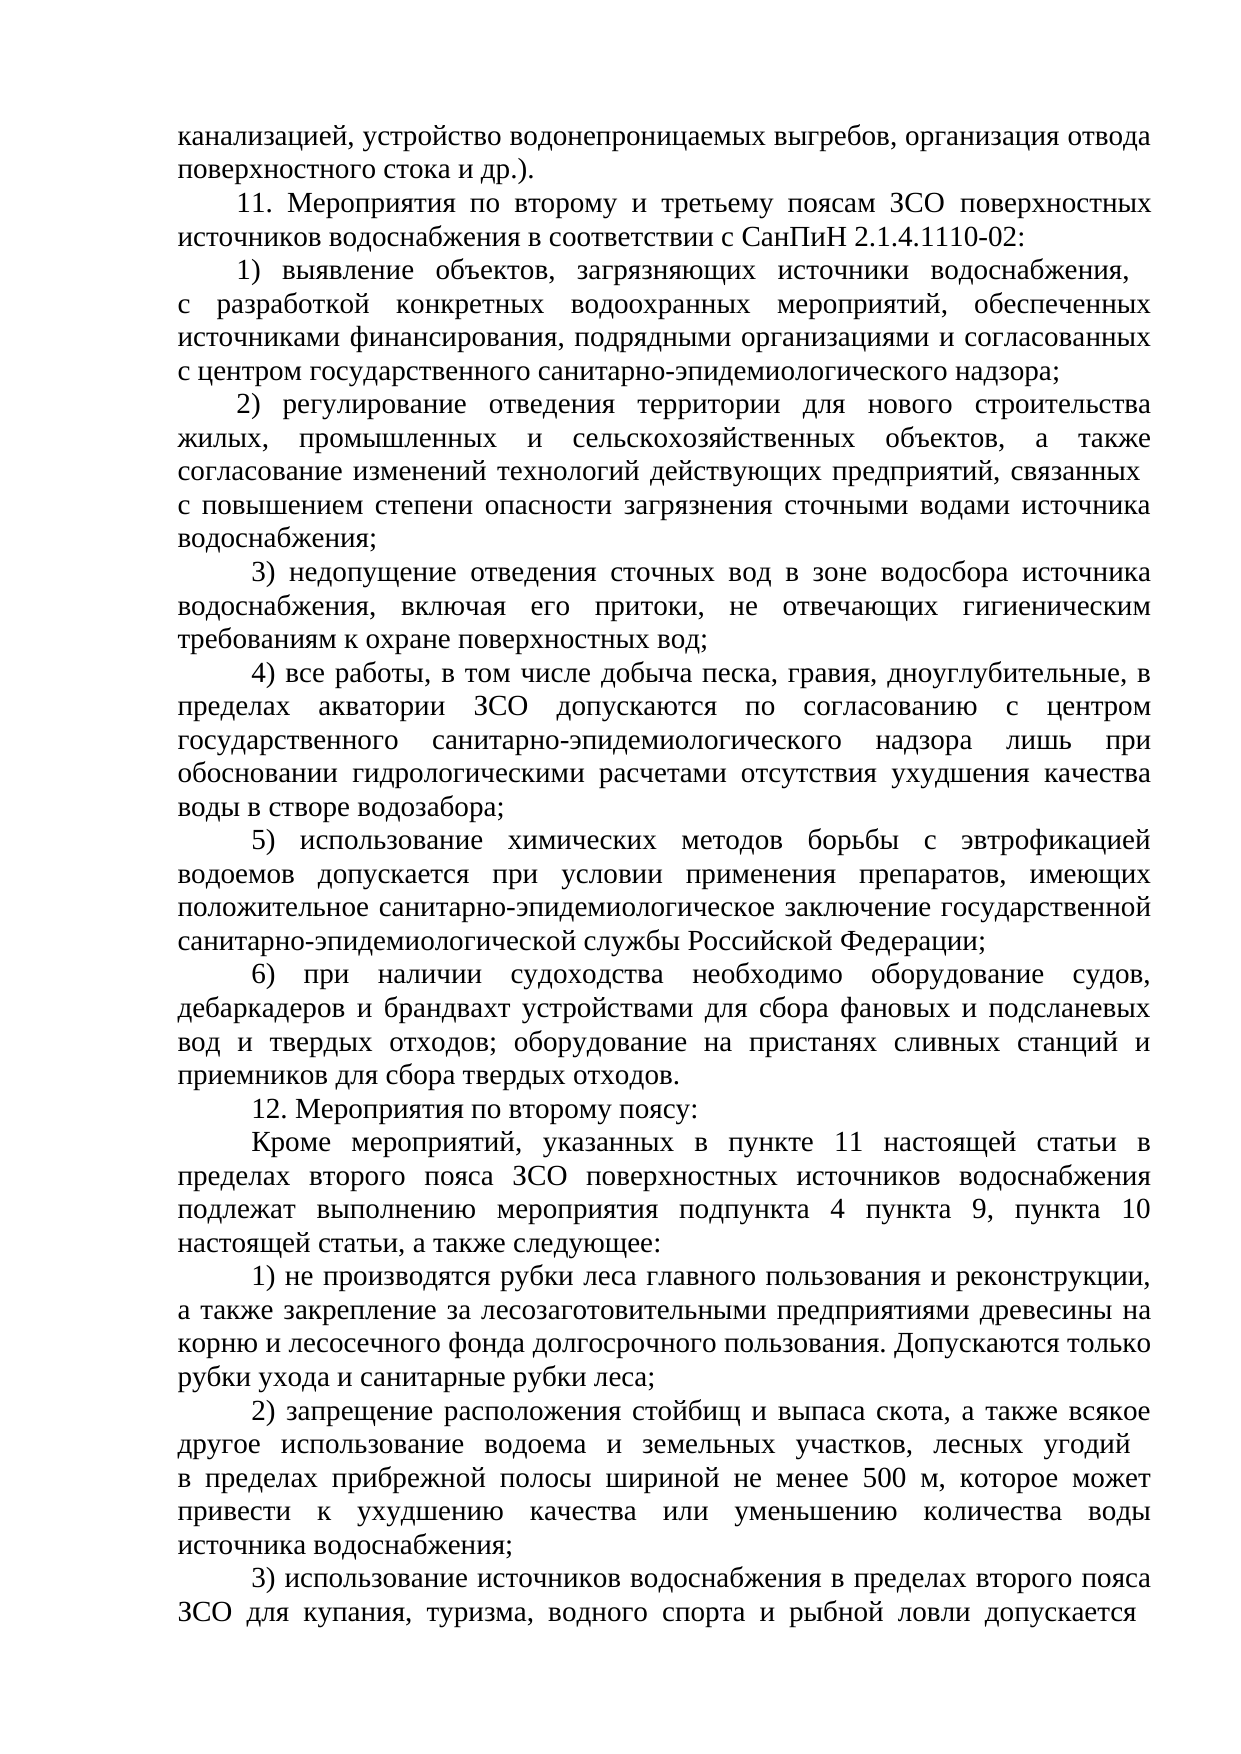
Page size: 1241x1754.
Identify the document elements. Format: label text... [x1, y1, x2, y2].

text 11. Мероприятия по второму и третьему поясам ЗСО поверхностных источников водоснабжения в соответствии с СанПиН 2.1.4.1110-02: [177, 185, 1152, 252]
text 2) запрещение расположения стойбищ и выпаса скота, а также всякое другое использование водоема и земельных участков, лесных угодий в пределах прибрежной полосы шириной не менее 500 м, которое может привести к ухудшению качества или уменьшению количества воды источника водоснабжения; [177, 1393, 1152, 1560]
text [177, 118, 1152, 185]
text 6) при наличии судоходства необходимо оборудование судов, дебаркадеров и брандвахт устройствами для сбора фановых и подсланевых вод и твердых отходов; оборудование на пристанях сливных станций и приемников для сбора твердых отходов. [177, 957, 1152, 1091]
text 1) не производятся рубки леса главного пользования и реконструкции, а также закрепление за лесозаготовительными предприятиями древесины на корню и лесосечного фонда долгосрочного пользования. Допускаются только рубки ухода и санитарные рубки леса; [177, 1258, 1152, 1393]
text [177, 1560, 1152, 1627]
text 4) все работы, в том числе добыча песка, гравия, дноуглубительные, в пределах акватории ЗСО допускаются по согласованию с центром государственного санитарно-эпидемиологического надзора лишь при обосновании гидрологическими расчетами отсутствия ухудшения качества воды в створе водозабора; [177, 655, 1152, 822]
text 1) выявление объектов, загрязняющих источники водоснабжения, с разработкой конкретных водоохранных мероприятий, обеспеченных источниками финансирования, подрядными организациями и согласованных с центром государственного санитарно-эпидемиологического надзора; [177, 252, 1152, 386]
text Кроме мероприятий, указанных в пункте 11 настоящей статьи в пределах второго пояса ЗСО поверхностных источников водоснабжения подлежат выполнению мероприятия подпункта 4 пункта 9, пункта 10 настоящей статьи, а также следующее: [177, 1124, 1152, 1258]
text 12. Мероприятия по второму поясу: [177, 1091, 1152, 1124]
text 2) регулирование отведения территории для нового строительства жилых, промышленных и сельскохозяйственных объектов, а также согласование изменений технологий действующих предприятий, связанных с повышением степени опасности загрязнения сточными водами источника водоснабжения; [177, 386, 1152, 554]
text 3) недопущение отведения сточных вод в зоне водосбора источника водоснабжения, включая его притоки, не отвечающих гигиеническим требованиям к охране поверхностных вод; [177, 554, 1152, 655]
text 5) использование химических методов борьбы с эвтрофикацией водоемов допускается при условии применения препаратов, имеющих положительное санитарно-эпидемиологическое заключение государственной санитарно-эпидемиологической службы Российской Федерации; [177, 822, 1152, 957]
